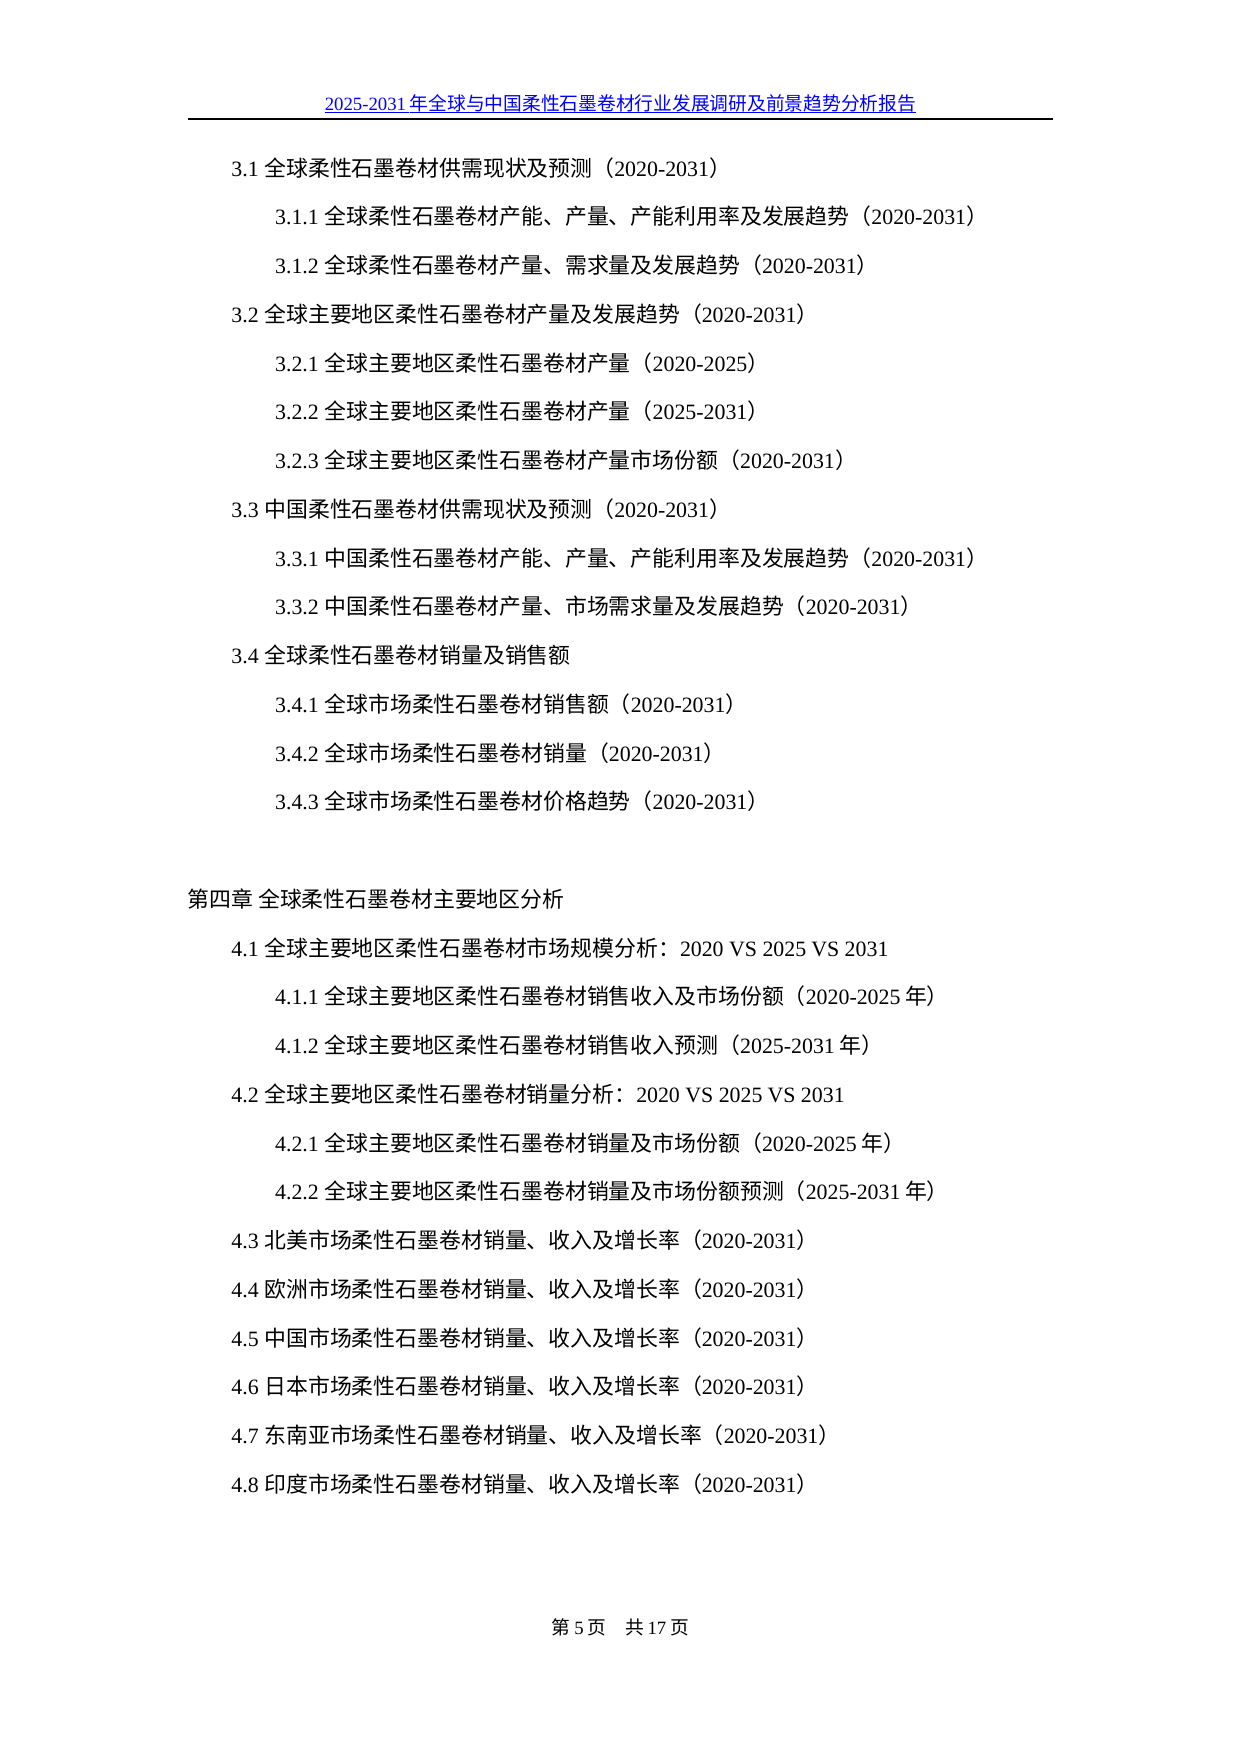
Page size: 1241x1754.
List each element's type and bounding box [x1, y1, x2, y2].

text [187, 150, 1053, 1499]
